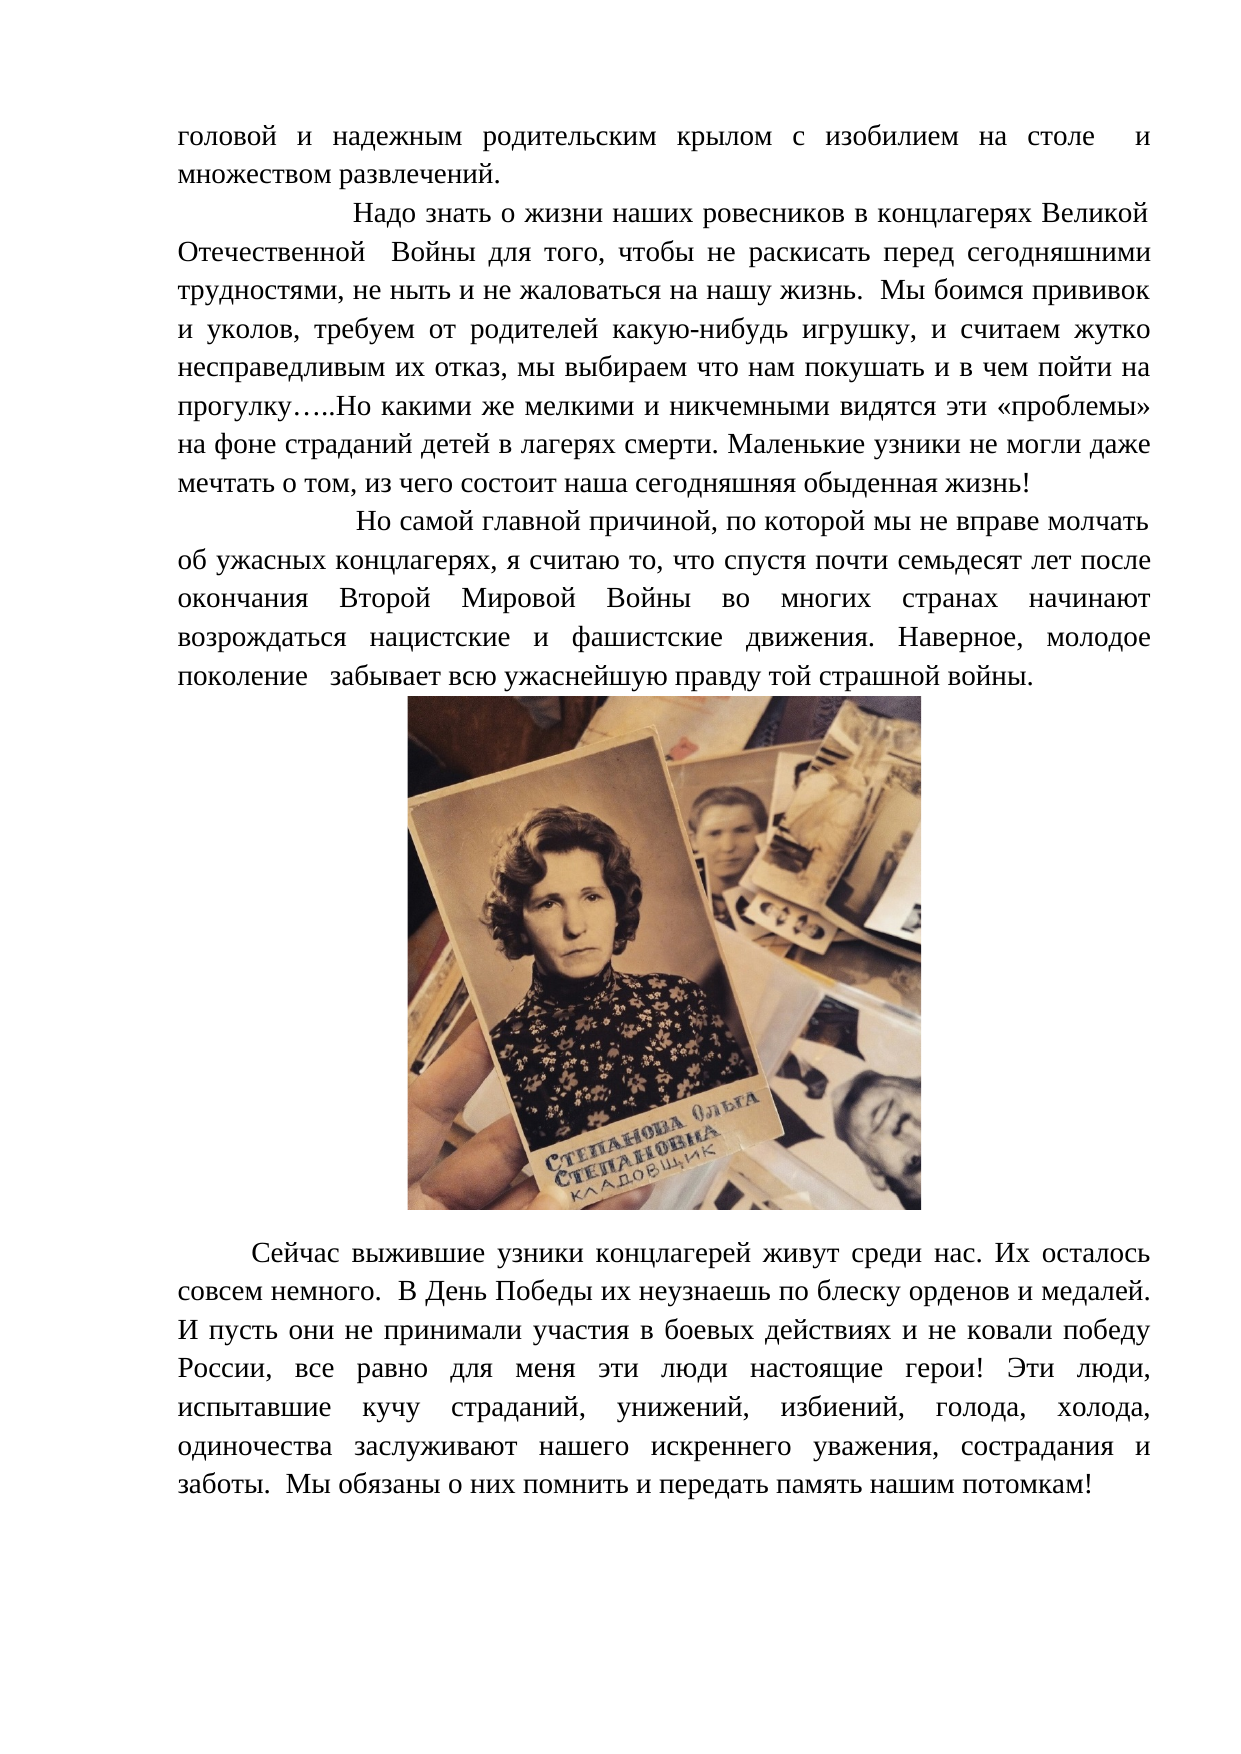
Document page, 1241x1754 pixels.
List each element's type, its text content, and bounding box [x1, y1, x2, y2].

text Но самой главной причиной, по которой мы не вправе молчать об ужасных концлагерях, я считаю то, что спустя почти семьдесят лет после окончания Второй Мировой Войны во многих странах начинают возрождаться нацистские и фашистские движения. Наверное, молодое поколение забывает всю ужаснейшую правду той страшной войны. [177, 503, 1152, 691]
text Сейчас выжившие узники концлагерей живут среди нас. Их осталось совсем немного. В День Победы их неузнаешь по блеску орденов и медалей. И пусть они не принимали участия в боевых действиях и не ковали победу России, все равно для меня эти люди настоящие герои! Эти люди, испытавшие кучу страданий, унижений, избиений, голода, холода, одиночества заслуживают нашего искреннего уважения, сострадания и заботы. Мы обязаны о них помнить и передать память нашим потомкам! [177, 1235, 1152, 1500]
picture [407, 696, 922, 1210]
text Надо знать о жизни наших ровесников в концлагерях Великой Отечественной Войны для того, чтобы не раскисать перед сегодняшними трудностями, не ныть и не жаловаться на нашу жизнь. Мы боимся прививок и уколов, требуем от родителей какую-нибудь игрушку, и считаем жутко несправедливым их отказ, мы выбираем что нам покушать и в чем пойти на прогулку…..Но какими же мелкими и никчемными видятся эти «проблемы» на фоне страданий детей в лагерях смерти. Маленькие узники не могли даже мечтать о том, из чего состоит наша сегодняшняя обыденная жизнь! [177, 195, 1152, 498]
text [177, 118, 1152, 190]
